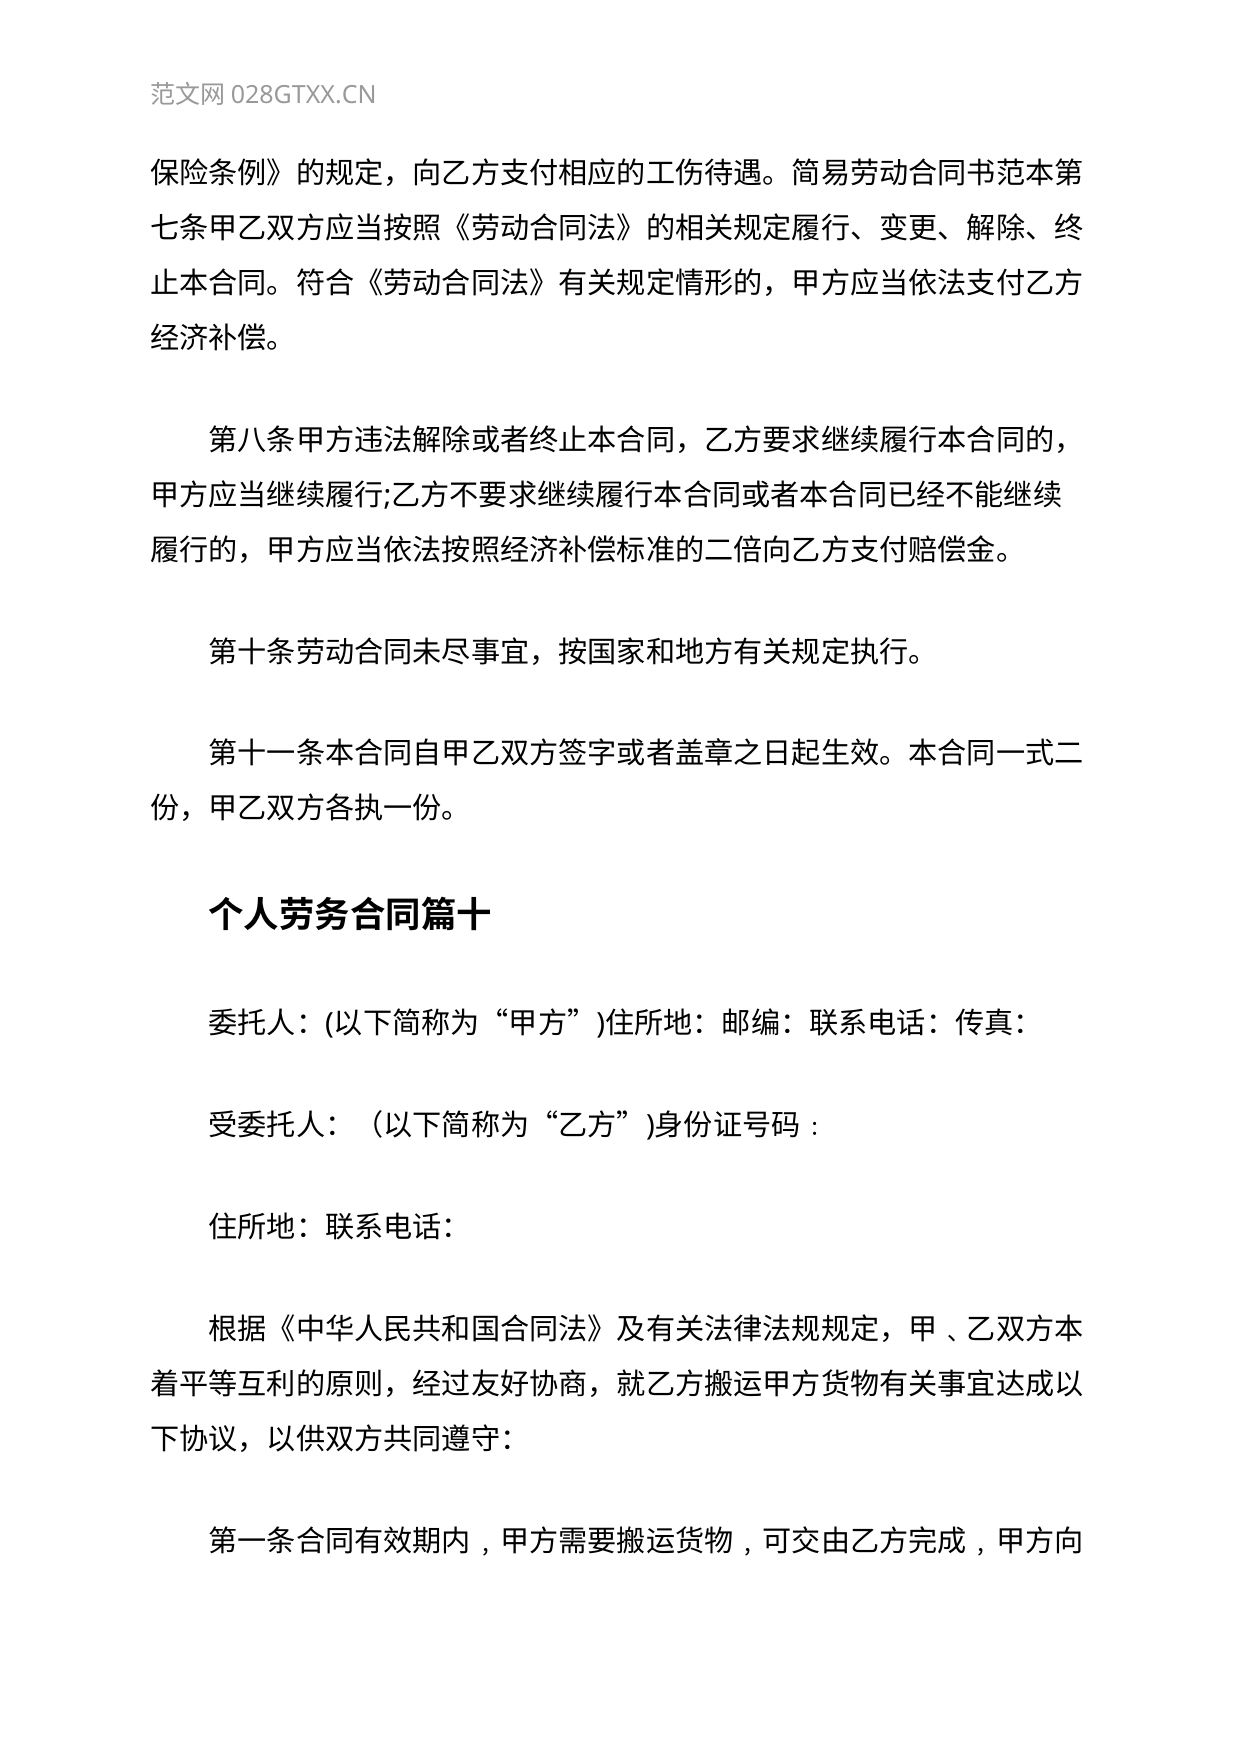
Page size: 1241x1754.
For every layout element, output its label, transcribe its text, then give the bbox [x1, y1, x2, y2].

text 第十条劳动合同未尽事宜，按国家和地方有关规定执行。 [150, 628, 1090, 670]
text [150, 150, 1090, 357]
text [150, 1517, 1090, 1559]
text 受委托人：（以下简称为“乙方”)身份证号码﹕ [150, 1102, 1090, 1144]
text 委托人：(以下简称为“甲方”)住所地：邮编：联系电话：传真： [150, 1000, 1090, 1042]
text 第八条甲方违法解除或者终止本合同，乙方要求继续履行本合同的，甲方应当继续履行;乙方不要求继续履行本合同或者本合同已经不能继续履行的，甲方应当依法按照经济补偿标准的二倍向乙方支付赔偿金。 [150, 416, 1090, 569]
text 个人劳务合同篇十 [150, 887, 1090, 938]
text 住所地：联系电话： [150, 1204, 1090, 1246]
text 根据《中华人民共和国合同法》及有关法律法规规定，甲﹑乙双方本着平等互利的原则，经过友好协商，就乙方搬运甲方货物有关事宜达成以下协议，以供双方共同遵守： [150, 1306, 1090, 1458]
text 第十一条本合同自甲乙双方签字或者盖章之日起生效。本合同一式二份，甲乙双方各执一份。 [150, 730, 1090, 827]
